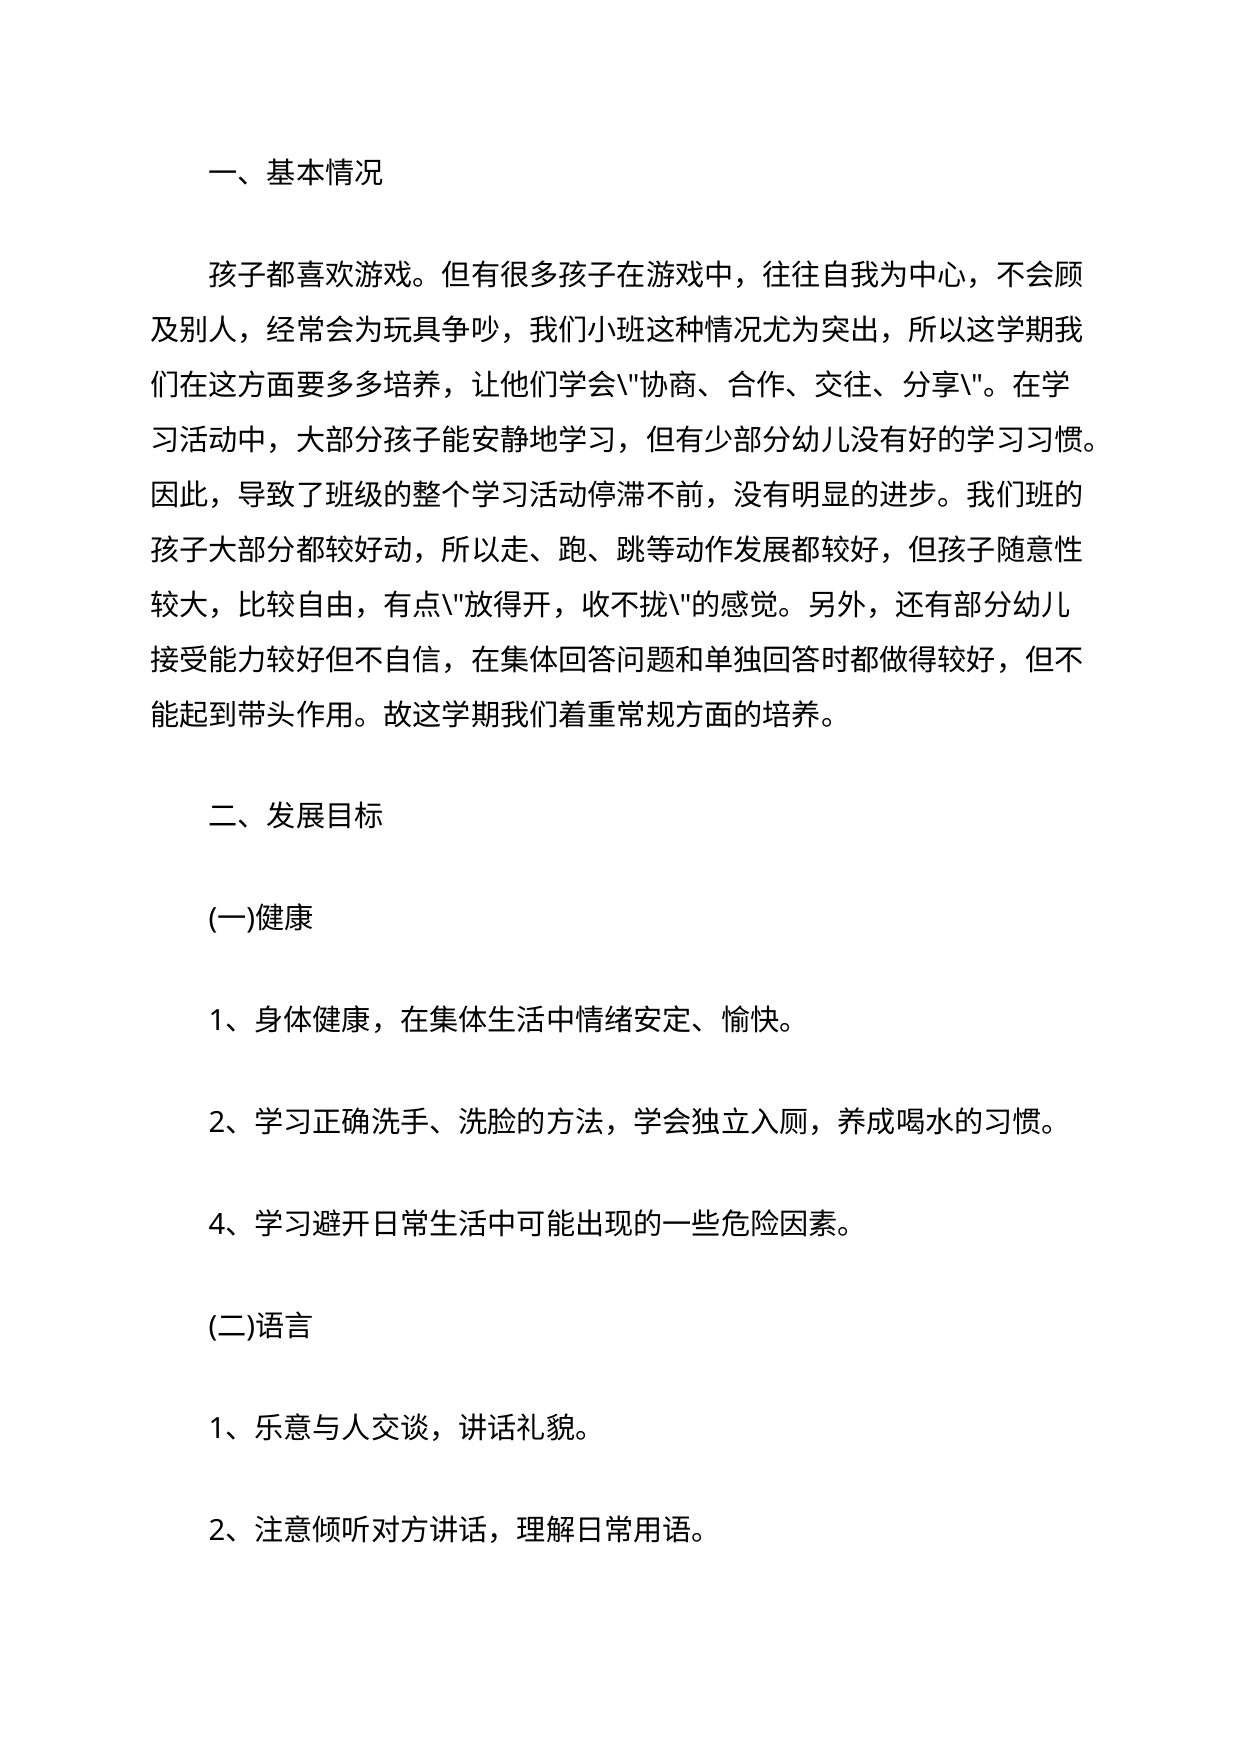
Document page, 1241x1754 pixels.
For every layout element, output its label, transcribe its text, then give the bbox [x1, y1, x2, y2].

text 孩子都喜欢游戏。但有很多孩子在游戏中，往往自我为中心，不会顾及别人，经常会为玩具争吵，我们小班这种情况尤为突出，所以这学期我们在这方面要多多培养，让他们学会\"协商、合作、交往、分享\"。在学习活动中，大部分孩子能安静地学习，但有少部分幼儿没有好的学习习惯。因此，导致了班级的整个学习活动停滞不前，没有明显的进步。我们班的孩子大部分都较好动，所以走、跑、跳等动作发展都较好，但孩子随意性较大，比较自由，有点\"放得开，收不拢\"的感觉。另外，还有部分幼儿接受能力较好但不自信，在集体回答问题和单独回答时都做得较好，但不能起到带头作用。故这学期我们着重常规方面的培养。 [150, 252, 1090, 733]
text (二)语言 [150, 1303, 1090, 1345]
text 2、学习正确洗手、洗脸的方法，学会独立入厕，养成喝水的习惯。 [150, 1099, 1090, 1141]
text 1、乐意与人交谈，讲话礼貌。 [150, 1404, 1090, 1447]
text 二、发展目标 [150, 793, 1090, 835]
text 一、基本情况 [150, 150, 1090, 192]
text 2、注意倾听对方讲话，理解日常用语。 [150, 1507, 1090, 1549]
text (一)健康 [150, 895, 1090, 937]
text 4、学习避开日常生活中可能出现的一些危险因素。 [150, 1201, 1090, 1243]
text 1、身体健康，在集体生活中情绪安定、愉快。 [150, 997, 1090, 1039]
